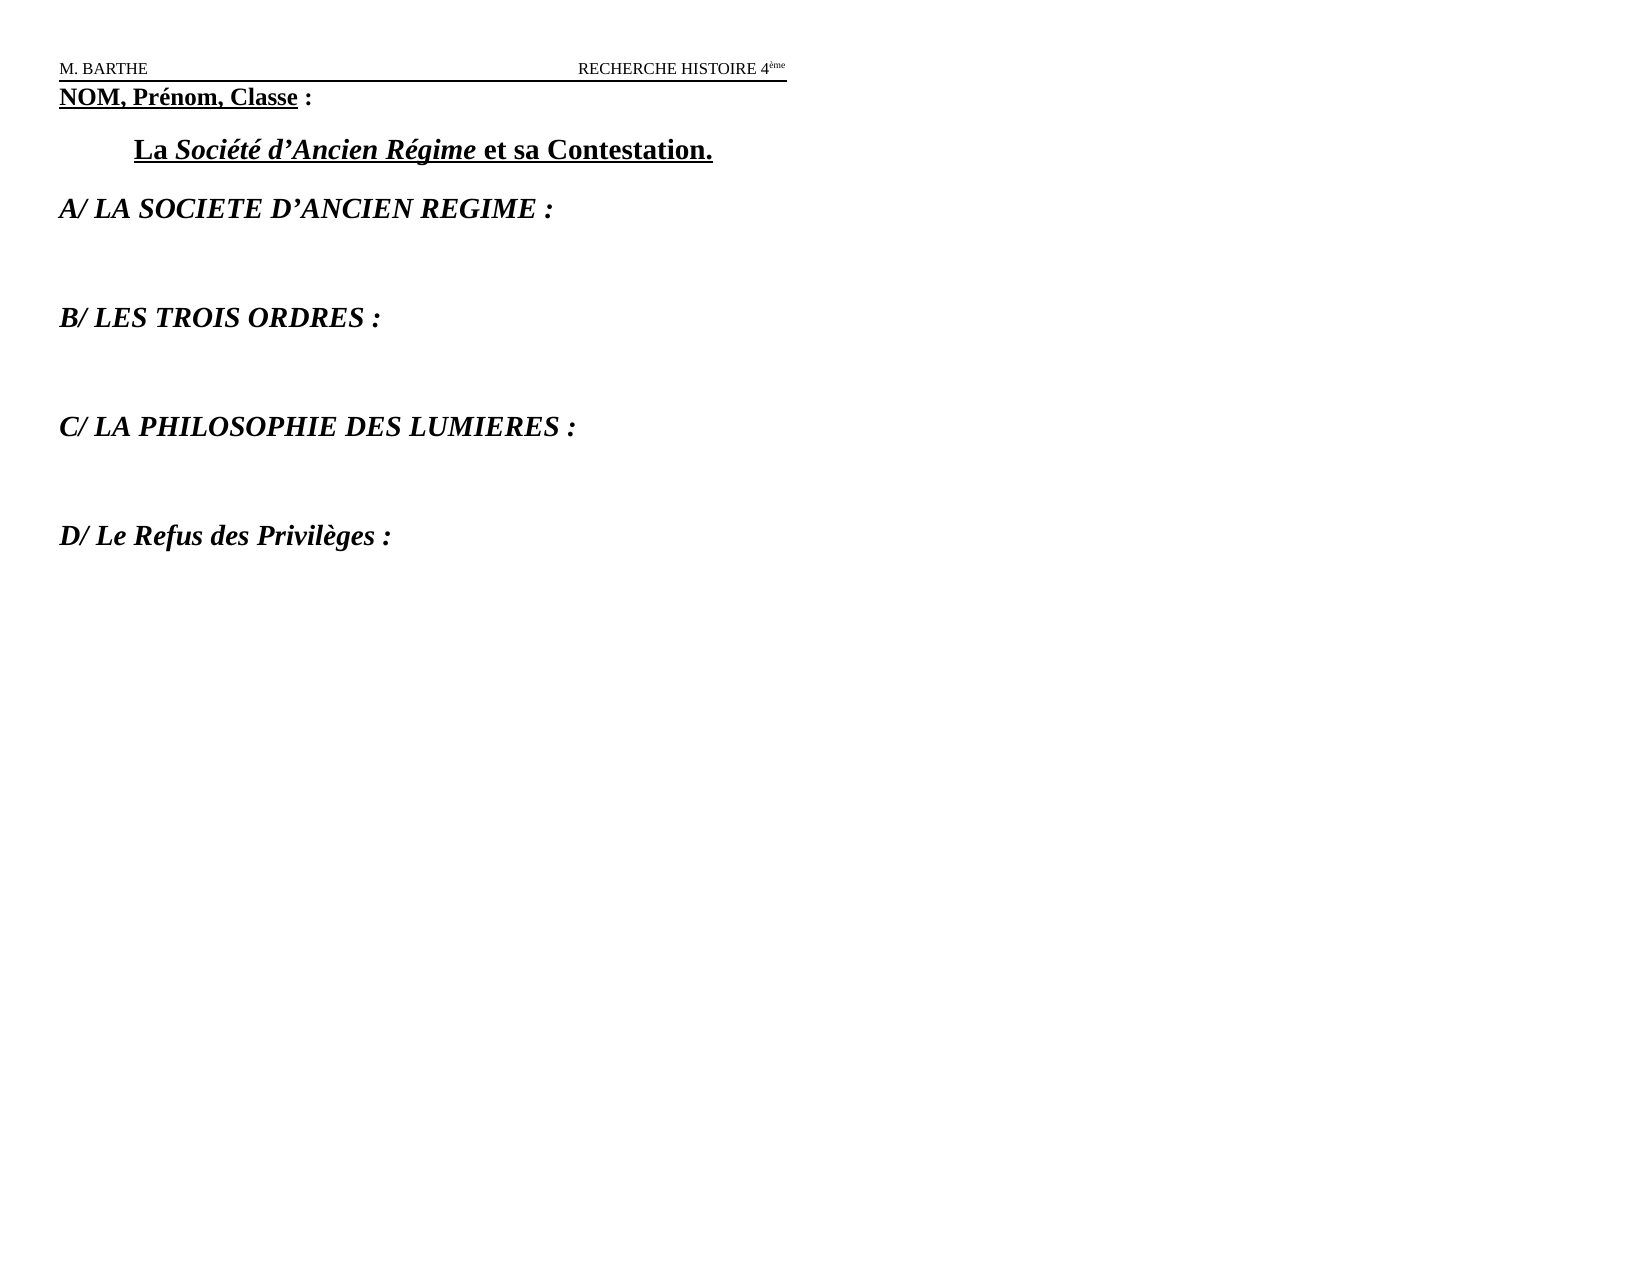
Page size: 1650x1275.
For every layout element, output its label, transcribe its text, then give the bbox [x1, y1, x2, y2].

text B/ LES TROIS ORDRES : [59, 300, 787, 334]
text La Société d’Ancien Régime et sa Contestation. [59, 132, 787, 166]
text C/ LA PHILOSOPHIE DES LUMIERES : [59, 409, 787, 442]
text D/ Le Refus des Privilèges : [59, 518, 787, 551]
text NOM, Prénom, Classe : [59, 82, 787, 111]
text M. BARTHE RECHERCHE HISTOIRE 4ème [59, 59, 787, 80]
text A/ LA SOCIETE D’ANCIEN REGIME : [59, 191, 787, 225]
